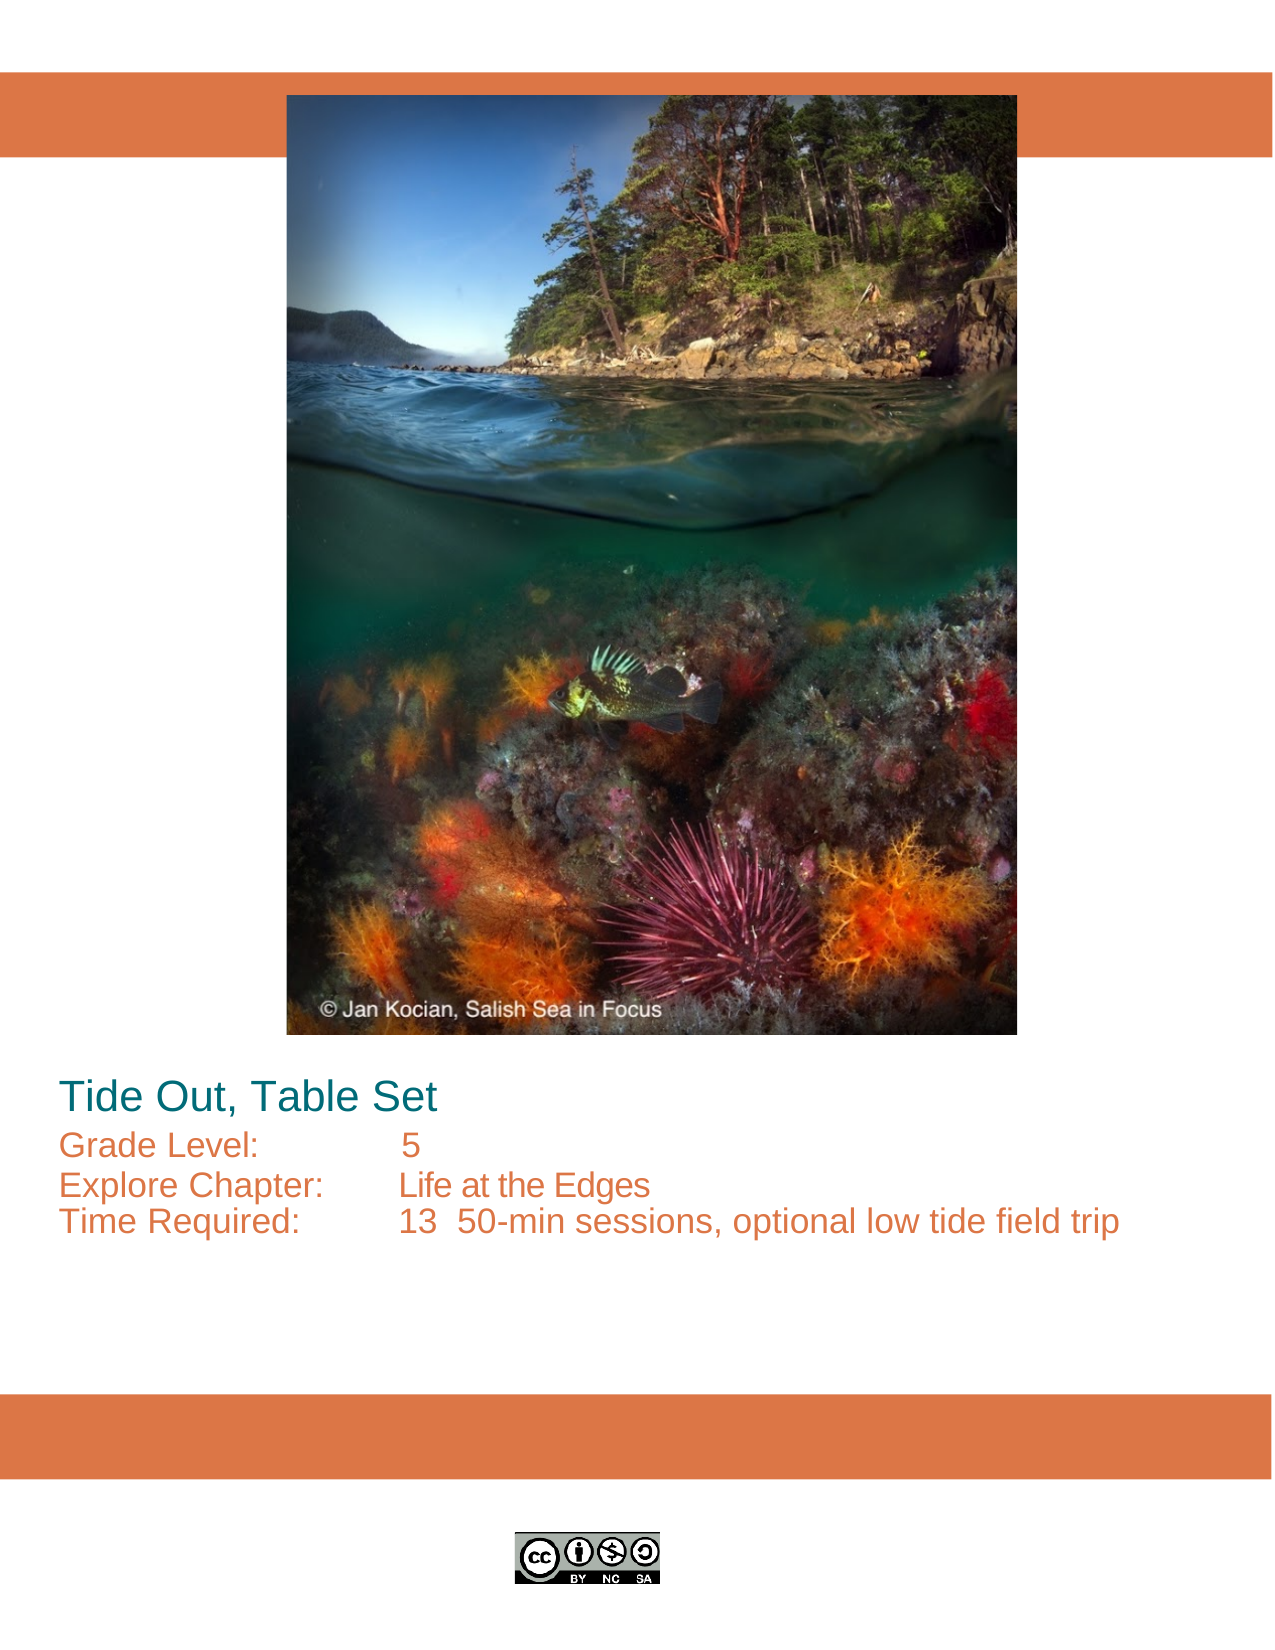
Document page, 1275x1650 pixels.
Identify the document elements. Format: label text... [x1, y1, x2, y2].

text Time Required: 13 50-min sessions, optional low tide field trip [58, 1206, 1155, 1241]
picture [286, 95, 1018, 1034]
text Grade Level: 5 [58, 1121, 1214, 1167]
picture [513, 1532, 660, 1583]
text Explore Chapter: Life at the Edges [58, 1169, 968, 1204]
title Tide Out, Table Set [58, 1071, 1214, 1121]
